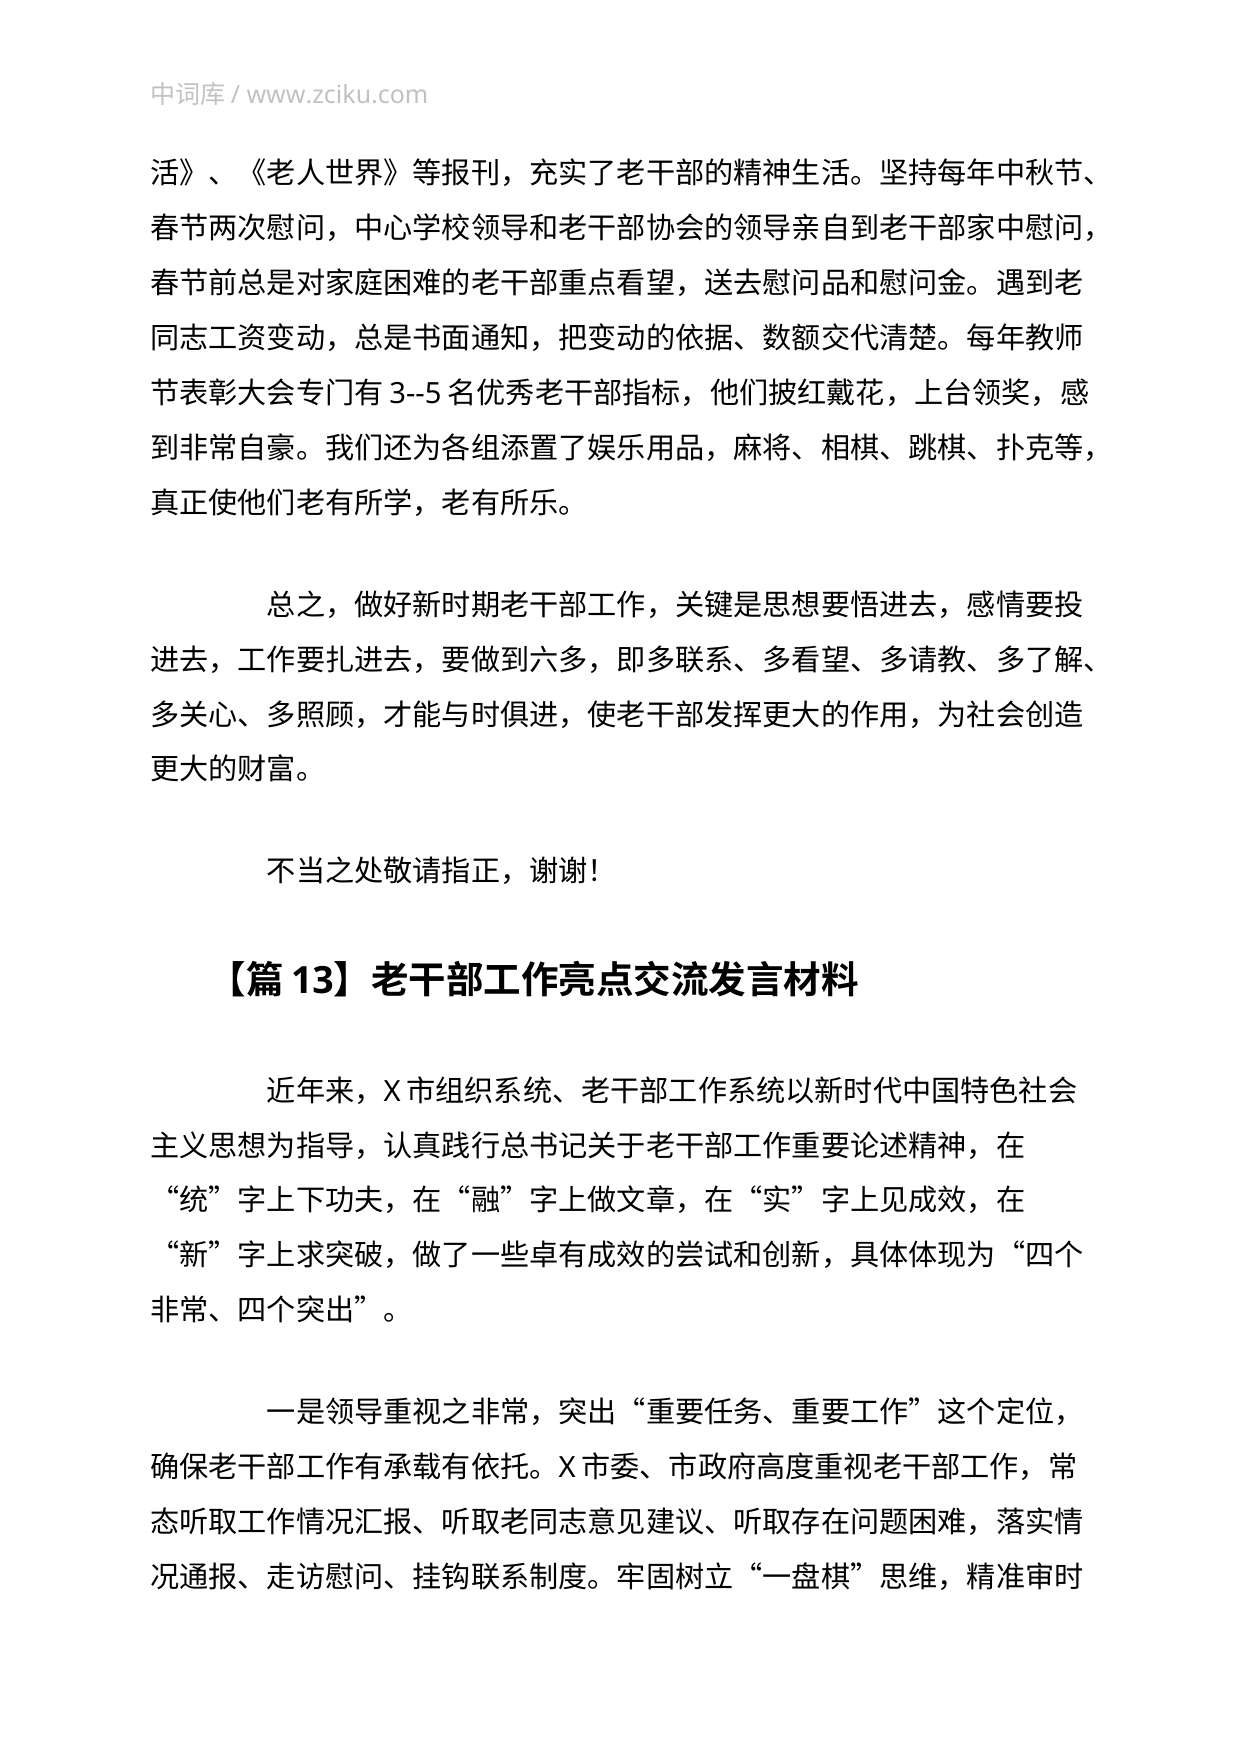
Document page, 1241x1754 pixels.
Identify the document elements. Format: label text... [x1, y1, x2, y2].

text 近年来，X市组织系统、老干部工作系统以新时代中国特色社会主义思想为指导，认真践行总书记关于老干部工作重要论述精神，在“统”字上下功夫，在“融”字上做文章，在“实”字上见成效，在“新”字上求突破，做了一些卓有成效的尝试和创新，具体体现为“四个非常、四个突出”。 [150, 1067, 1090, 1329]
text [150, 1388, 1090, 1596]
text 不当之处敬请指正，谢谢！ [150, 848, 1090, 890]
text 总之，做好新时期老干部工作，关键是思想要悟进去，感情要投进去，工作要扎进去，要做到六多，即多联系、多看望、多请教、多了解、多关心、多照顾，才能与时俱进，使老干部发挥更大的作用，为社会创造更大的财富。 [150, 581, 1090, 788]
text 【篇13】老干部工作亮点交流发言材料 [150, 949, 1090, 1004]
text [150, 150, 1090, 522]
